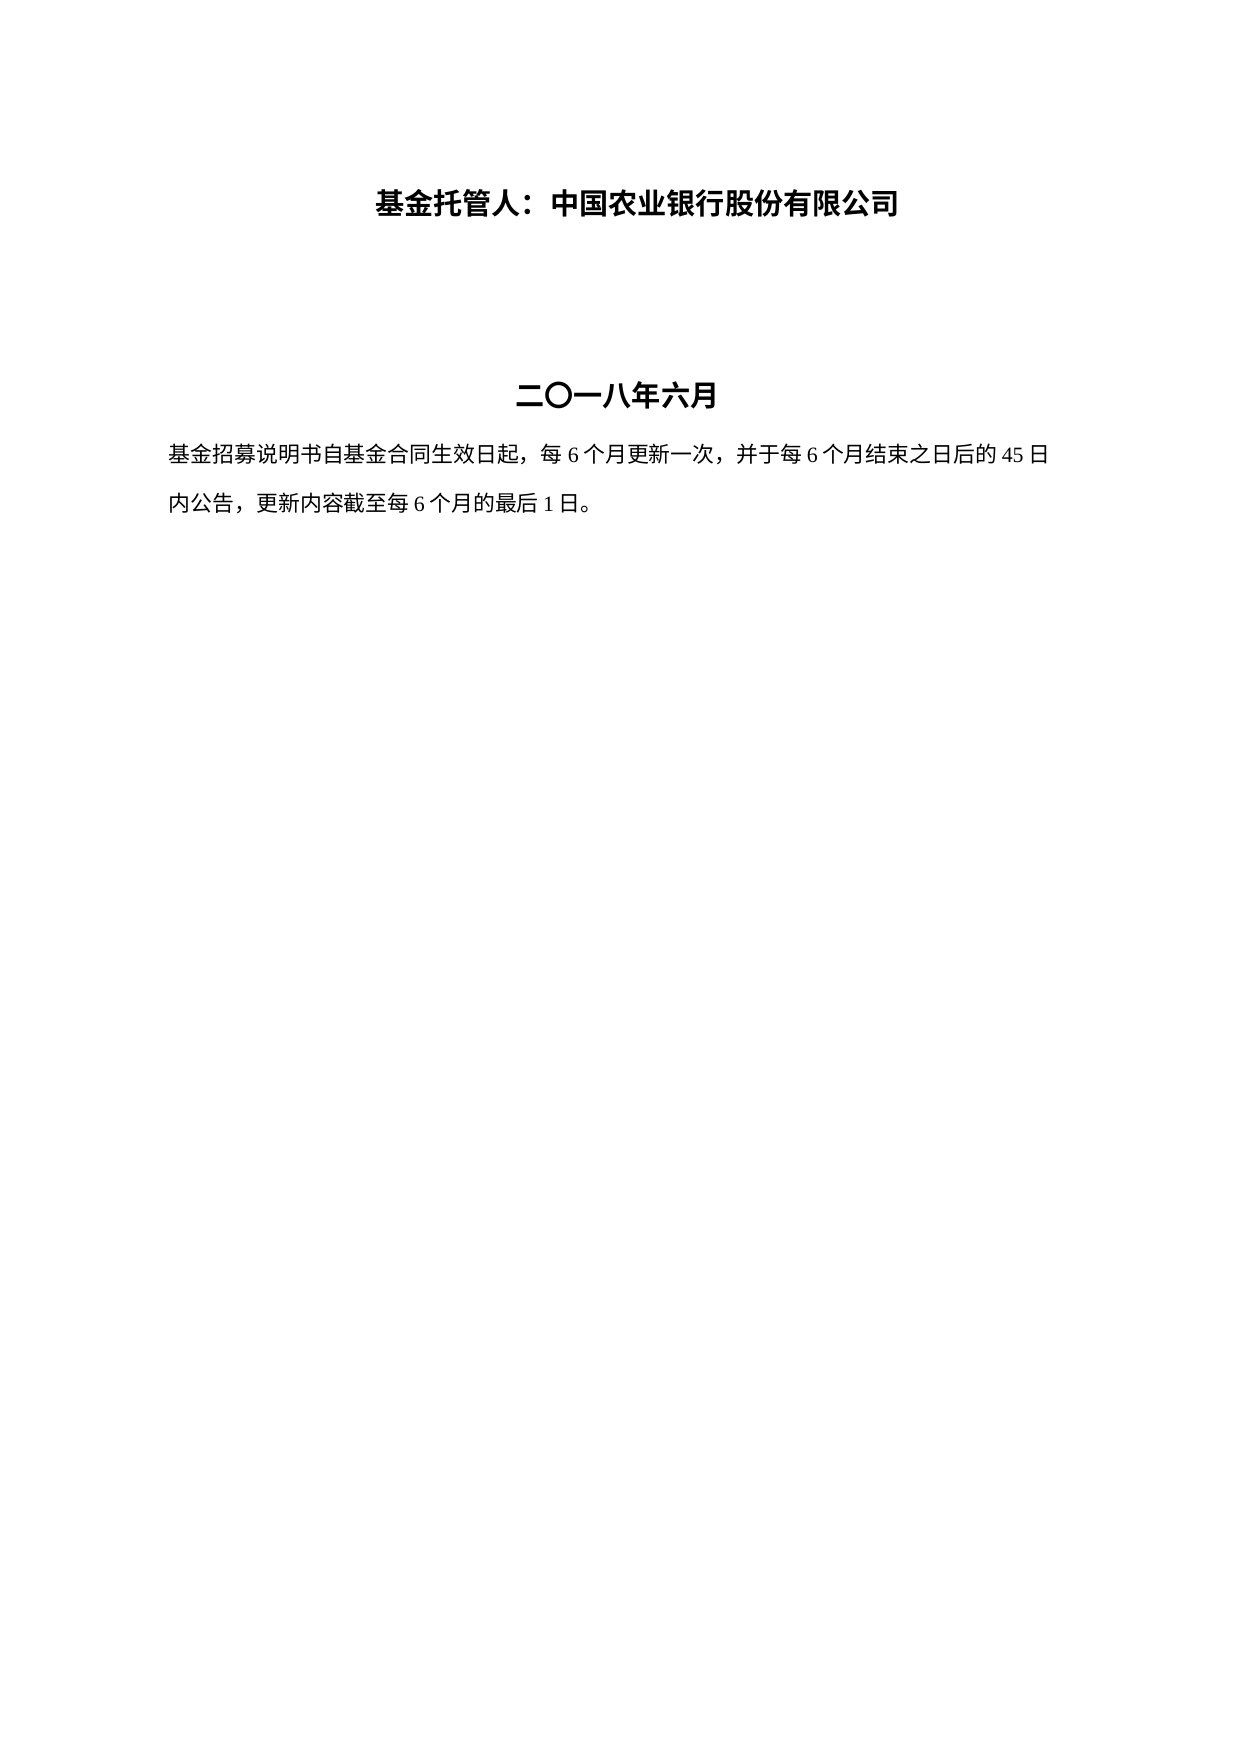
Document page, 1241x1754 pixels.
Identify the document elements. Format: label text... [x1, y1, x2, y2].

text 基金招募说明书自基金合同生效日起，每6个月更新一次，并于每6个月结束之日后的45日内公告，更新内容截至每6个月的最后1日。 [169, 436, 1050, 518]
text 二〇一八年六月 [169, 350, 1050, 415]
text 基金托管人：中国农业银行股份有限公司 [375, 169, 1050, 234]
